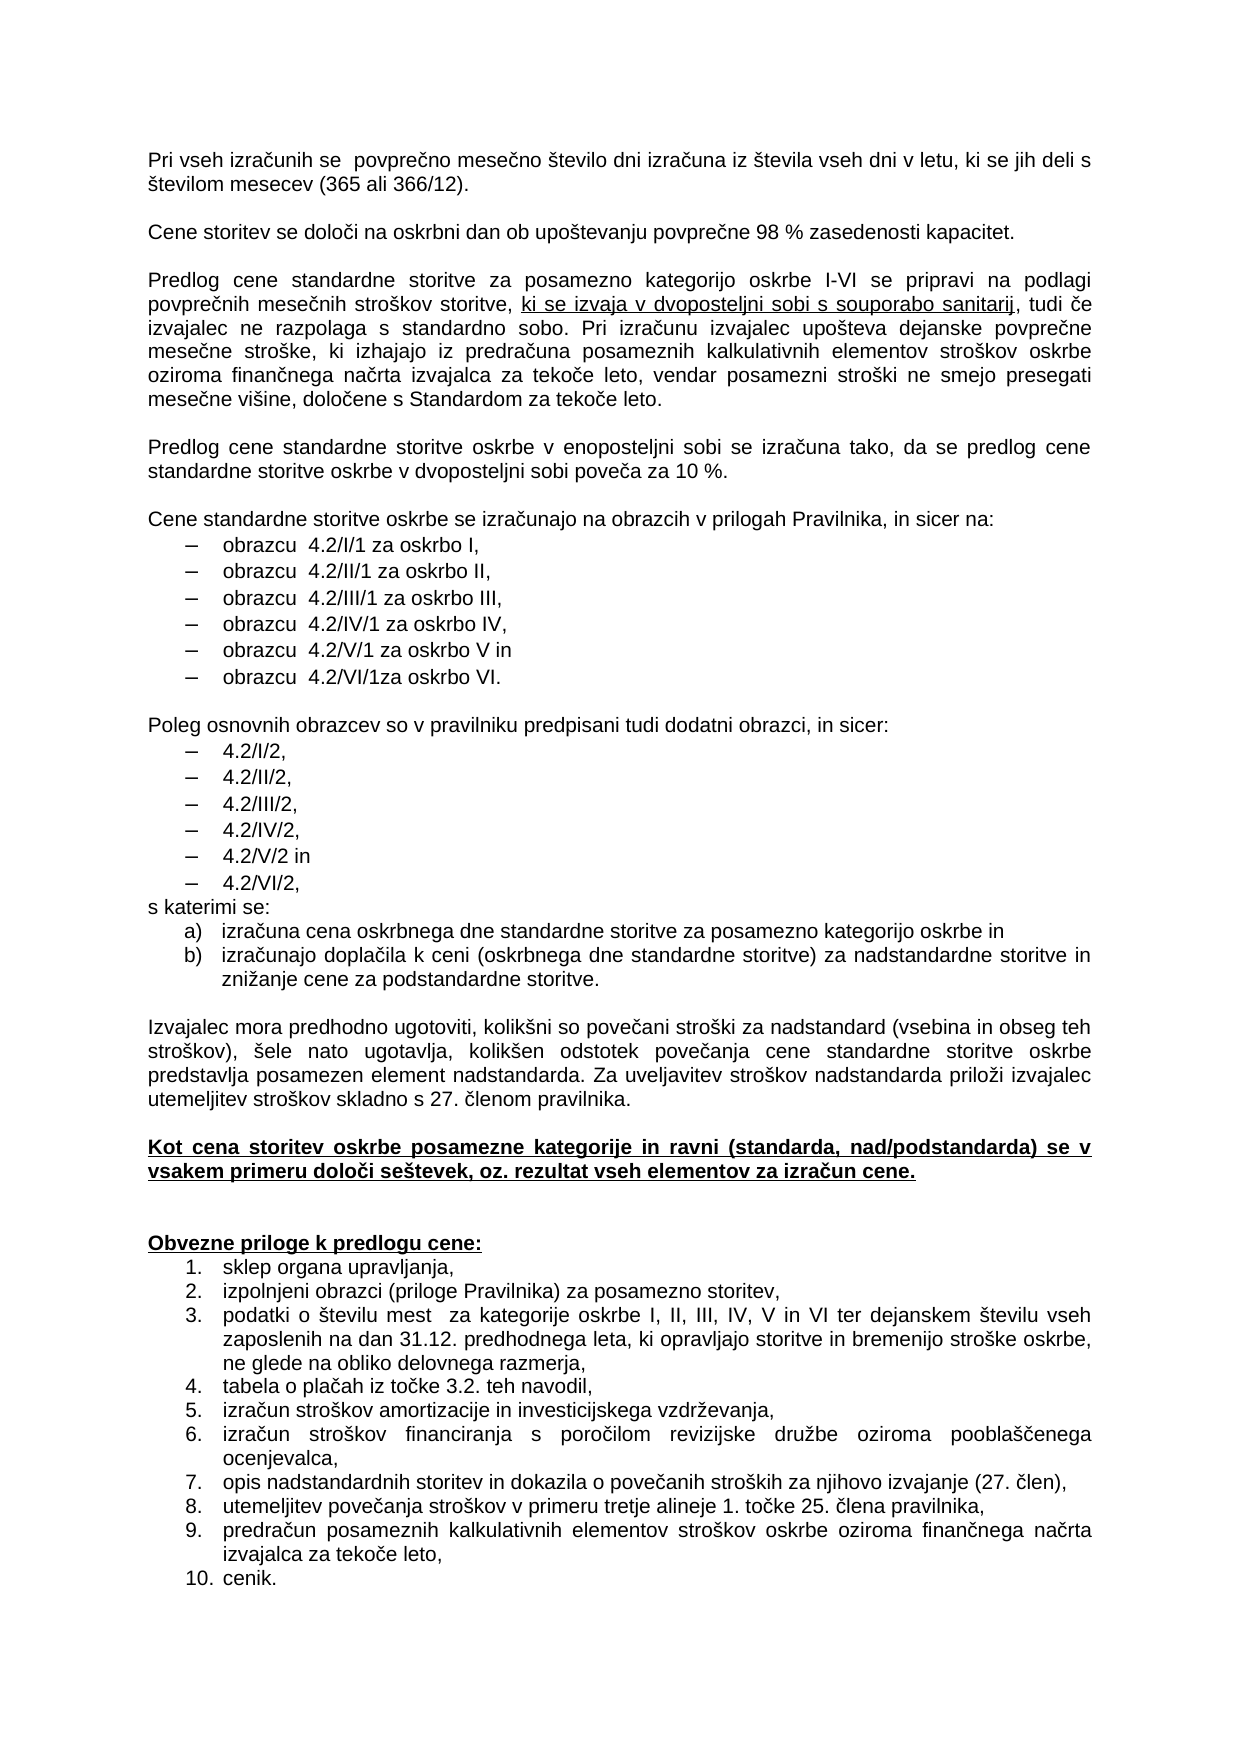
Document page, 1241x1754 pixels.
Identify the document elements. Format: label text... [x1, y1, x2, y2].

list cenik. [185, 1566, 1093, 1590]
list obrazcu 4.2/I/1 za oskrbo I, [185, 531, 1093, 557]
list predračun posameznih kalkulativnih elementov stroškov oskrbe oziroma finančnega načrta izvajalca za tekoče leto, [185, 1518, 1093, 1566]
text Pri vseh izračunih se povprečno mesečno število dni izračuna iz števila vseh dni v letu, ki se jih deli s številom mesecev (365 ali 366/12). [148, 148, 1093, 196]
list obrazcu 4.2/II/1 za oskrbo II, [185, 557, 1093, 584]
list 4.2/II/2, [185, 763, 1093, 790]
list izpolnjeni obrazci (priloge Pravilnika) za posamezno storitev, [185, 1278, 1093, 1302]
list utemeljitev povečanja stroškov v primeru tretje alineje 1. točke 25. člena pravilnika, [185, 1494, 1093, 1518]
text Cene storitev se določi na oskrbni dan ob upoštevanju povprečne 98 % zasedenosti kapacitet. [148, 219, 1093, 243]
list tabela o plačah iz točke 3.2. teh navodil, [185, 1374, 1093, 1398]
text Izvajalec mora predhodno ugotoviti, kolikšni so povečani stroški za nadstandard (vsebina in obseg teh stroškov), šele nato ugotavlja, kolikšen odstotek povečanja cene standardne storitve oskrbe predstavlja posamezen element nadstandarda. Za uveljavitev stroškov nadstandarda priloži izvajalec utemeljitev stroškov skladno s 27. členom pravilnika. [148, 1015, 1093, 1111]
text s katerimi se: [148, 895, 1093, 919]
list sklep organa upravljanja, [185, 1254, 1093, 1278]
list obrazcu 4.2/VI/1za oskrbo VI. [185, 663, 1093, 689]
list obrazcu 4.2/III/1 za oskrbo III, [185, 584, 1093, 610]
text Cene standardne storitve oskrbe se izračunajo na obrazcih v prilogah Pravilnika, in sicer na: [148, 507, 1093, 531]
text Predlog cene standardne storitve za posamezno kategorijo oskrbe I-VI se pripravi na podlagi povprečnih mesečnih stroškov storitve, ki se izvaja v dvoposteljni sobi s souporabo sanitarij, tudi če izvajalec ne razpolaga s standardno sobo. Pri izračunu izvajalec upošteva dejanske povprečne mesečne stroške, ki izhajajo iz predračuna posameznih kalkulativnih elementov stroškov oskrbe oziroma finančnega načrta izvajalca za tekoče leto, vendar posamezni stroški ne smejo presegati mesečne višine, določene s Standardom za tekoče leto. [148, 267, 1093, 411]
text Predlog cene standardne storitve oskrbe v enoposteljni sobi se izračuna tako, da se predlog cene standardne storitve oskrbe v dvoposteljni sobi poveča za 10 %. [148, 435, 1093, 483]
list izračunajo doplačila k ceni (oskrbnega dne standardne storitve) za nadstandardne storitve in znižanje cene za podstandardne storitve. [184, 943, 1093, 991]
list opis nadstandardnih storitev in dokazila o povečanih stroških za njihovo izvajanje (27. člen), [185, 1470, 1093, 1494]
text Kot cena storitev oskrbe posamezne kategorije in ravni (standarda, nad/podstandarda) se v vsakem primeru določi seštevek, oz. rezultat vseh elementov za izračun cene. [148, 1135, 1093, 1183]
list obrazcu 4.2/V/1 za oskrbo V in [185, 636, 1093, 663]
list izračun stroškov financiranja s poročilom revizijske družbe oziroma pooblaščenega ocenjevalca, [185, 1422, 1093, 1470]
list 4.2/V/2 in [185, 842, 1093, 869]
list podatki o številu mest za kategorije oskrbe I, II, III, IV, V in VI ter dejanskem številu vseh zaposlenih na dan 31.12. predhodnega leta, ki opravljajo storitve in bremenijo stroške oskrbe, ne glede na obliko delovnega razmerja, [185, 1302, 1093, 1374]
list 4.2/III/2, [185, 790, 1093, 816]
text Obvezne priloge k predlogu cene: [148, 1231, 1093, 1254]
list 4.2/I/2, [185, 737, 1093, 763]
list izračun stroškov amortizacije in investicijskega vzdrževanja, [185, 1398, 1093, 1422]
list 4.2/IV/2, [185, 816, 1093, 842]
list izračuna cena oskrbnega dne standardne storitve za posamezno kategorijo oskrbe in [184, 919, 1093, 943]
list 4.2/VI/2, [185, 869, 1093, 895]
list obrazcu 4.2/IV/1 za oskrbo IV, [185, 610, 1093, 636]
text Poleg osnovnih obrazcev so v pravilniku predpisani tudi dodatni obrazci, in sicer: [148, 713, 1093, 737]
